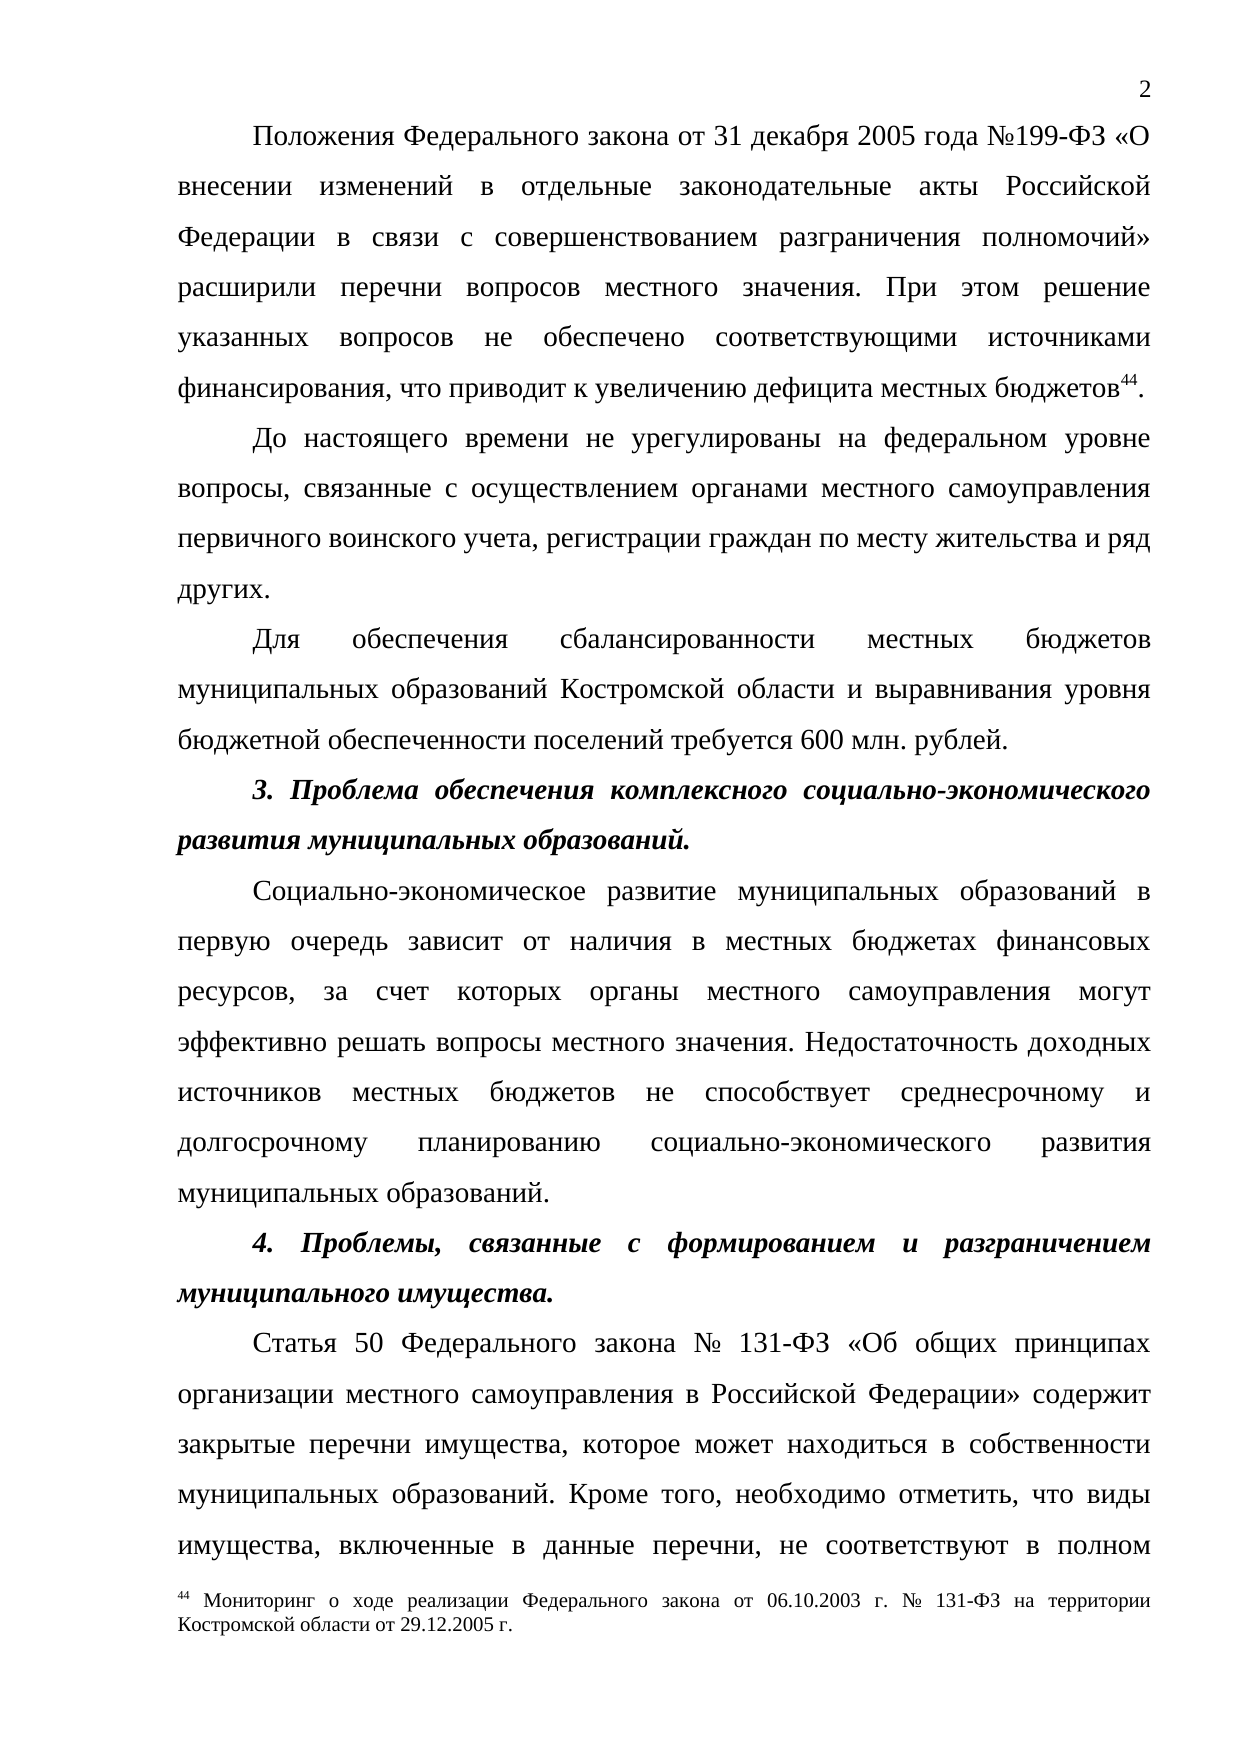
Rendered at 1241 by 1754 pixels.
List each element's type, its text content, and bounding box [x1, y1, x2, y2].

text 4. Проблемы, связанные с формированием и разграничением муниципального имущества. [177, 1225, 1152, 1309]
text До настоящего времени не урегулированы на федеральном уровне вопросы, связанные с осуществлением органами местного самоуправления первичного воинского учета, регистрации граждан по месту жительства и ряд других. [177, 420, 1152, 604]
text Социально-экономическое развитие муниципальных образований в первую очередь зависит от наличия в местных бюджетах финансовых ресурсов, за счет которых органы местного самоуправления могут эффективно решать вопросы местного значения. Недостаточность доходных источников местных бюджетов не способствует среднесрочному и долгосрочному планированию социально-экономического развития муниципальных образований. [177, 873, 1152, 1208]
text Для обеспечения сбалансированности местных бюджетов муниципальных образований Костромской области и выравнивания уровня бюджетной обеспеченности поселений требуется 600 млн. рублей. [177, 621, 1152, 755]
text 3. Проблема обеспечения комплексного социально-экономического развития муниципальных образований. [177, 772, 1152, 856]
text Положения Федерального закона от 31 декабря 2005 года №199-ФЗ «О внесении изменений в отдельные законодательные акты Российской Федерации в связи с совершенствованием разграничения полномочий» расширили перечни вопросов местного значения. При этом решение указанных вопросов не обеспечено соответствующими источниками финансирования, что приводит к увеличению дефицита местных бюджетов. [177, 118, 1152, 403]
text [177, 1326, 1152, 1560]
